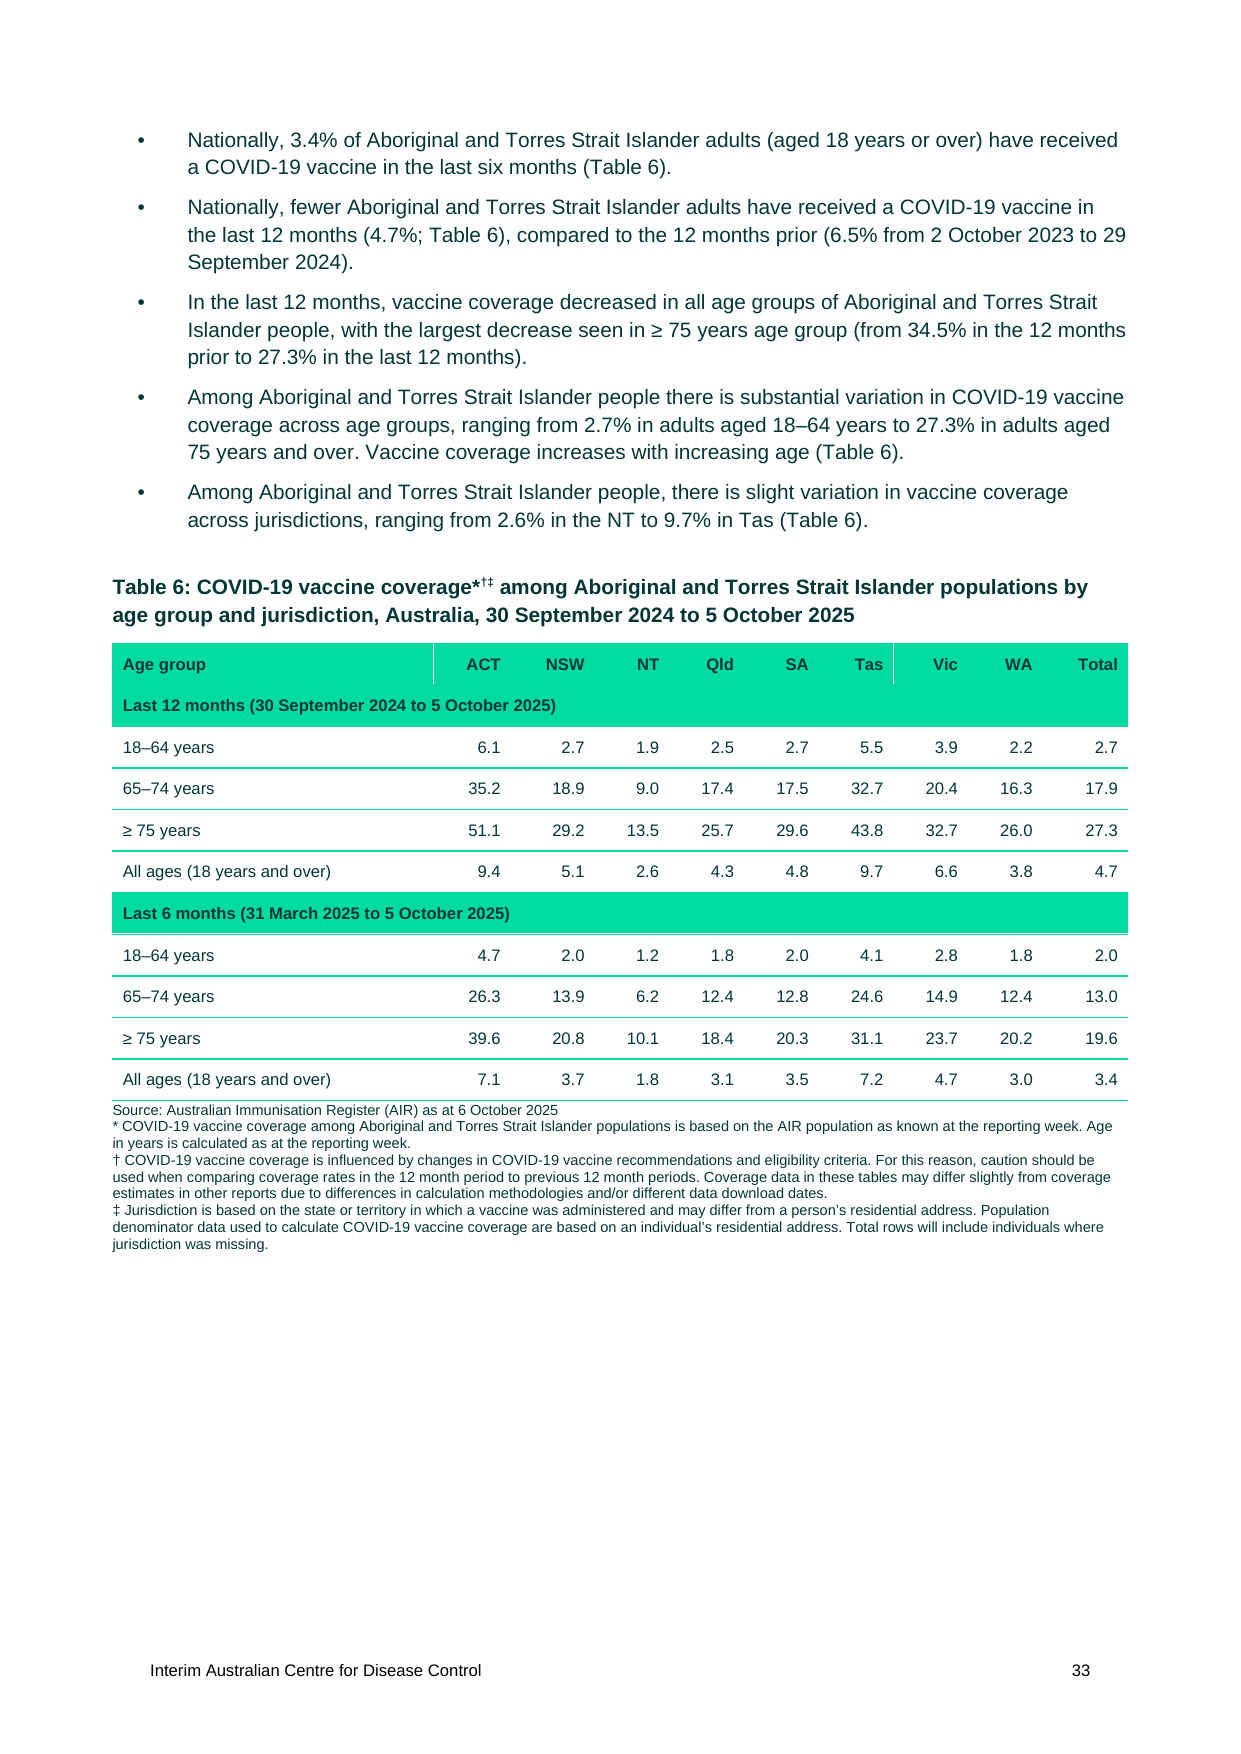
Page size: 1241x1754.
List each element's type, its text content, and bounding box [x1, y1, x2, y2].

table_cell 13.5 [595, 810, 669, 850]
table_cell 26.3 [434, 977, 511, 1017]
table_header SA [744, 644, 819, 684]
table_header Qld [669, 644, 744, 684]
list Nationally, 3.4% of Aboriginal and Torres Strait Islander adults (aged 18 years or over) have received a COVID-19 vaccine in the last six months (Table 6). [137, 127, 1128, 179]
table_cell 9.4 [434, 852, 511, 892]
list Among Aboriginal and Torres Strait Islander people there is substantial variation in COVID-19 vaccine coverage across age groups, ranging from 2.7% in adults aged 18–64 years to 27.3% in adults aged 75 years and over. Vaccine coverage increases with increasing age (Table 6). [137, 385, 1128, 464]
table_cell 65–74 years [112, 769, 433, 809]
table_cell 31.1 [819, 1018, 893, 1058]
table_cell 12.4 [669, 977, 744, 1017]
table_cell 17.9 [1043, 769, 1128, 809]
table_cell 20.3 [744, 1018, 819, 1058]
table_cell 4.8 [744, 852, 819, 892]
table_cell 4.1 [819, 935, 893, 975]
table_cell 1.8 [595, 1060, 669, 1100]
table_header Vic [894, 644, 968, 684]
table_cell 6.1 [434, 727, 511, 767]
table_cell 20.2 [968, 1018, 1043, 1058]
table_cell 5.5 [819, 727, 893, 767]
table_cell 2.0 [744, 935, 819, 975]
table_cell 5.1 [511, 852, 595, 892]
table_cell 18.4 [669, 1018, 744, 1058]
table_cell 3.9 [894, 727, 968, 767]
table_header WA [968, 644, 1043, 684]
table_cell 12.4 [968, 977, 1043, 1017]
table_cell 3.4 [1043, 1060, 1128, 1100]
table_cell 26.0 [968, 810, 1043, 850]
table_cell 13.0 [1043, 977, 1128, 1017]
table_cell ≥ 75 years [112, 810, 433, 850]
text Table 6: COVID-19 vaccine coverage*†‡ among Aboriginal and Torres Strait Islander populations by age group and jurisdiction, Australia, 30 September 2024 to 5 October 2025 [112, 575, 1128, 626]
table_cell 6.2 [595, 977, 669, 1017]
table_cell 4.7 [1043, 852, 1128, 892]
table_cell 18–64 years [112, 935, 433, 975]
table_cell 16.3 [968, 769, 1043, 809]
table_cell 2.7 [511, 727, 595, 767]
table_header ACT [434, 644, 511, 684]
list Nationally, fewer Aboriginal and Torres Strait Islander adults have received a COVID-19 vaccine in the last 12 months (4.7%; Table 6), compared to the 12 months prior (6.5% from 2 October 2023 to 29 September 2024). [137, 195, 1128, 274]
table_cell 32.7 [819, 769, 893, 809]
table_cell 27.3 [1043, 810, 1128, 850]
table_cell 35.2 [434, 769, 511, 809]
table_cell 10.1 [595, 1018, 669, 1058]
table_cell 18–64 years [112, 727, 433, 767]
list Among Aboriginal and Torres Strait Islander people, there is slight variation in vaccine coverage across jurisdictions, ranging from 2.6% in the NT to 9.7% in Tas (Table 6). [137, 480, 1128, 559]
table_cell 17.5 [744, 769, 819, 809]
table_cell 1.8 [669, 935, 744, 975]
table_cell All ages (18 years and over) [112, 1060, 433, 1100]
table_cell 2.2 [968, 727, 1043, 767]
table_cell 4.3 [669, 852, 744, 892]
table_cell 2.7 [1043, 727, 1128, 767]
table_cell 4.7 [894, 1060, 968, 1100]
table_cell 3.5 [744, 1060, 819, 1100]
table_cell 2.6 [595, 852, 669, 892]
table_cell Last 12 months (30 September 2024 to 5 October 2025) [112, 686, 1128, 726]
list In the last 12 months, vaccine coverage decreased in all age groups of Aboriginal and Torres Strait Islander people, with the largest decrease seen in ≥ 75 years age group (from 34.5% in the 12 months prior to 27.3% in the last 12 months). [137, 290, 1128, 369]
table_cell 39.6 [434, 1018, 511, 1058]
table_cell 7.1 [434, 1060, 511, 1100]
table_cell 51.1 [434, 810, 511, 850]
table_cell 2.0 [511, 935, 595, 975]
table_cell 4.7 [434, 935, 511, 975]
table_cell 1.2 [595, 935, 669, 975]
table_cell 3.1 [669, 1060, 744, 1100]
table_cell 2.7 [744, 727, 819, 767]
table_cell 2.5 [669, 727, 744, 767]
table_cell 43.8 [819, 810, 893, 850]
table_cell 9.7 [819, 852, 893, 892]
table_cell 1.8 [968, 935, 1043, 975]
table_cell 19.6 [1043, 1018, 1128, 1058]
text Source: Australian Immunisation Register (AIR) as at 6 October 2025 * COVID-19 vaccine coverage among Aboriginal and Torres Strait Islander populations is based on the AIR population as known at the reporting week. Age in years is calculated as at the reporting week. † COVID-19 vaccine coverage is influenced by changes in COVID-19 vaccine recommendations and eligibility criteria. For this reason, caution should be used when comparing coverage rates in the 12 month period to previous 12 month periods. Coverage data in these tables may differ slightly from coverage estimates in other reports due to differences in calculation methodologies and/or different data download dates. ‡ Jurisdiction is based on the state or territory in which a vaccine was administered and may differ from a person’s residential address. Population denominator data used to calculate COVID-19 vaccine coverage are based on an individual’s residential address. Total rows will include individuals where jurisdiction was missing. [112, 1101, 1128, 1252]
table_cell 1.9 [595, 727, 669, 767]
table_header Age group [112, 644, 433, 684]
table_cell 18.9 [511, 769, 595, 809]
table_cell 3.7 [511, 1060, 595, 1100]
table_cell 9.0 [595, 769, 669, 809]
table_cell 65–74 years [112, 977, 433, 1017]
table_cell 2.0 [1043, 935, 1128, 975]
table_cell 29.2 [511, 810, 595, 850]
table_header NSW [511, 644, 595, 684]
table_cell 3.8 [968, 852, 1043, 892]
table_cell 2.8 [894, 935, 968, 975]
table_cell 20.8 [511, 1018, 595, 1058]
table_cell 23.7 [894, 1018, 968, 1058]
table_cell 7.2 [819, 1060, 893, 1100]
table_cell Last 6 months (31 March 2025 to 5 October 2025) [112, 893, 1128, 933]
table_cell ≥ 75 years [112, 1018, 433, 1058]
table_header Total [1043, 644, 1128, 684]
table_cell 3.0 [968, 1060, 1043, 1100]
table_header Tas [819, 644, 893, 684]
table_cell 13.9 [511, 977, 595, 1017]
table_cell 20.4 [894, 769, 968, 809]
table_cell 6.6 [894, 852, 968, 892]
table_cell 17.4 [669, 769, 744, 809]
table_cell 12.8 [744, 977, 819, 1017]
table_cell 14.9 [894, 977, 968, 1017]
table_cell 25.7 [669, 810, 744, 850]
table_cell 24.6 [819, 977, 893, 1017]
table_cell 29.6 [744, 810, 819, 850]
table_header NT [595, 644, 669, 684]
table_cell All ages (18 years and over) [112, 852, 433, 892]
table_cell 32.7 [894, 810, 968, 850]
